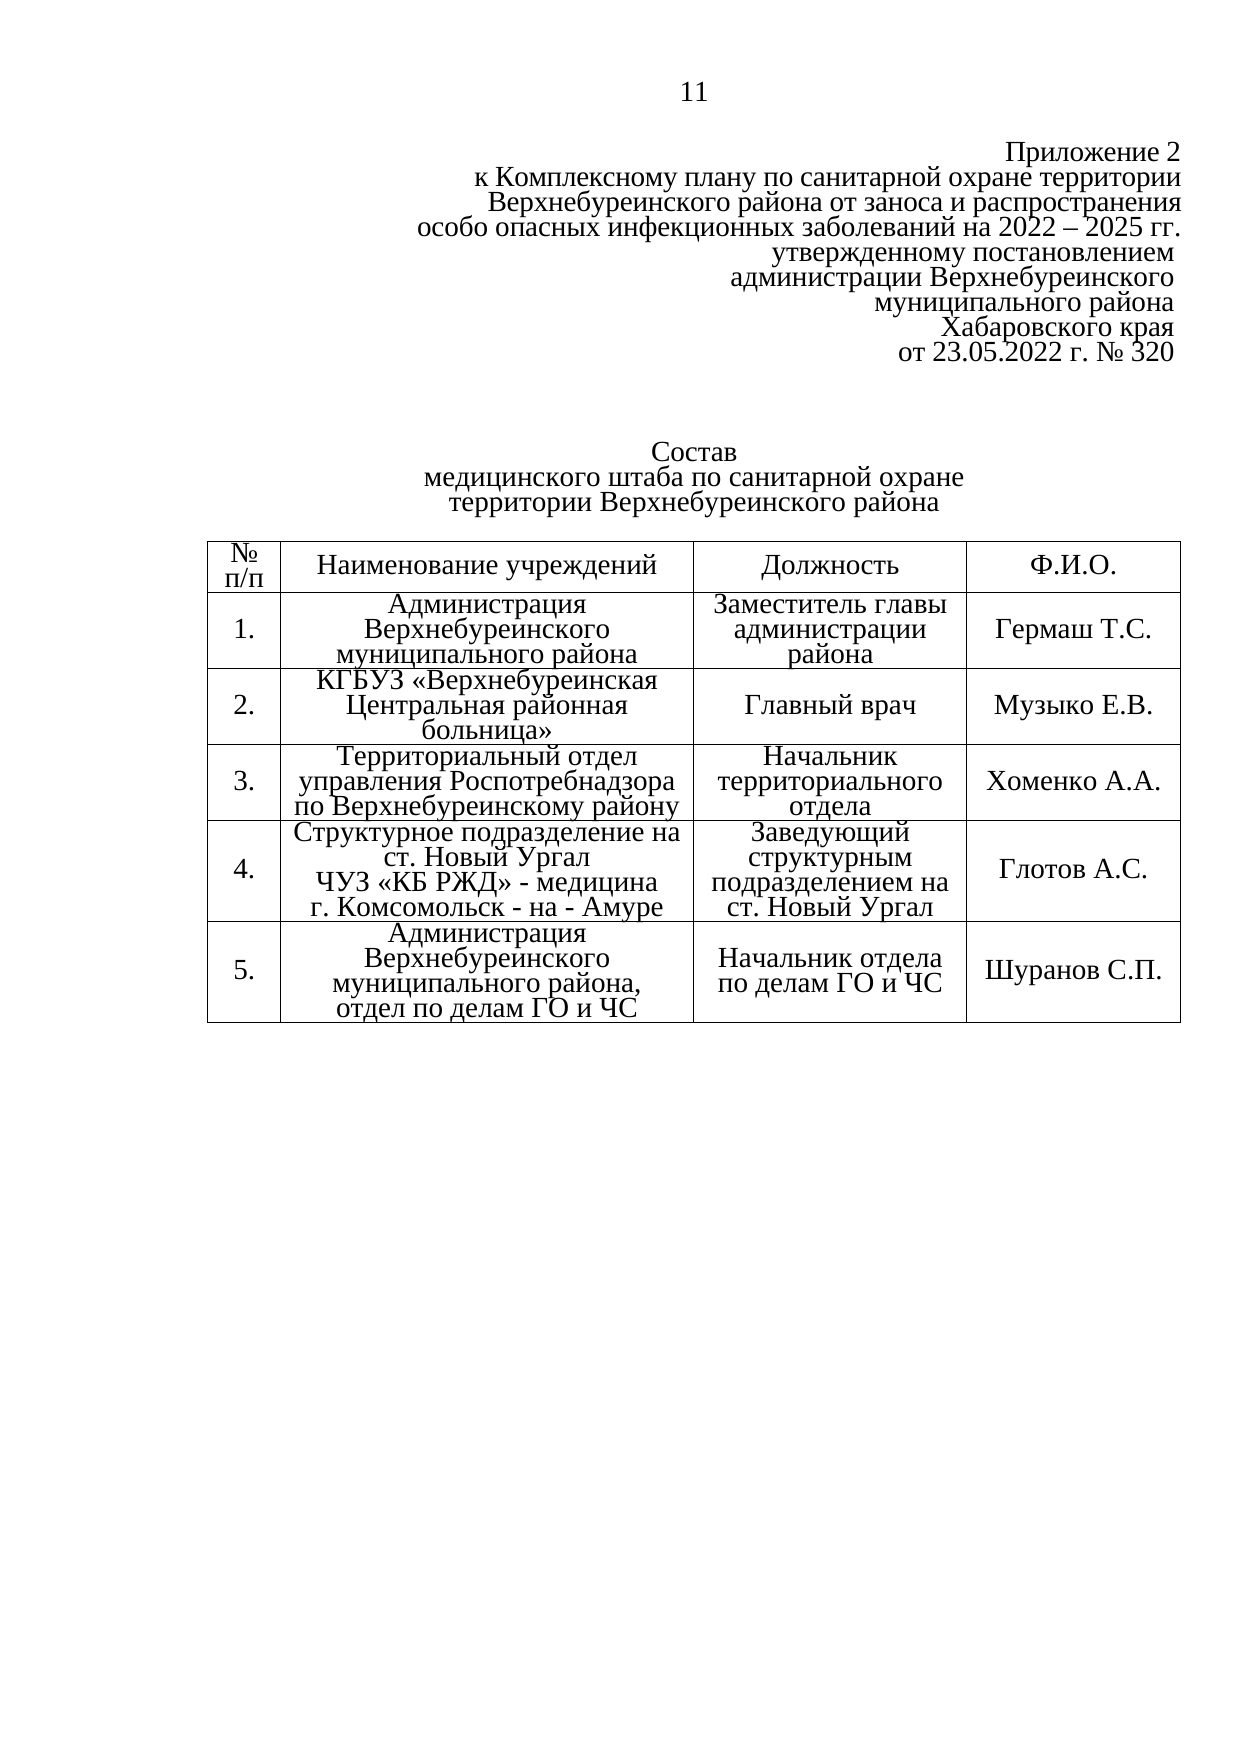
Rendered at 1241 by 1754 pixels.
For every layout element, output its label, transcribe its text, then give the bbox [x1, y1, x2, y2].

text медицинского штаба по санитарной охране [207, 466, 1181, 491]
text территории Верхнебуреинского района [207, 491, 1181, 516]
text от 23.05.2022 г. № 320 [207, 341, 1174, 366]
table_cell Администрация Верхнебуреинского муниципального района [281, 593, 693, 668]
table_cell Гермаш Т.С. [967, 593, 1180, 668]
table_header Ф.И.О. [967, 542, 1180, 592]
table_cell 3. [208, 745, 280, 820]
table_cell Структурное подразделение на ст. Новый Ургал ЧУЗ «КБ РЖД» - медицина г. Комсомольск - на - Амуре [281, 821, 693, 921]
table_header Должность [694, 542, 966, 592]
table_cell 5. [208, 922, 280, 1022]
table_cell Заведующий структурным подразделением на ст. Новый Ургал [694, 821, 966, 921]
text администрации Верхнебуреинского [207, 266, 1174, 291]
table_cell Хоменко А.А. [967, 745, 1180, 820]
table_header № п/п [208, 542, 280, 592]
text Приложение 2 [207, 141, 1181, 166]
text Хабаровского края [207, 316, 1174, 341]
table_cell Начальник отдела по делам ГО и ЧС [694, 922, 966, 1022]
table_cell Территориальный отдел управления Роспотребнадзора по Верхнебуреинскому району [281, 745, 693, 820]
table_cell Главный врач [694, 669, 966, 744]
table_cell Заместитель главы администрации района [694, 593, 966, 668]
text Верхнебуреинского района от заноса и распространения [207, 191, 1181, 216]
table_cell 2. [208, 669, 280, 744]
text к Комплексному плану по санитарной охране территории [207, 166, 1181, 191]
table_cell 1. [208, 593, 280, 668]
text утвержденному постановлением [207, 241, 1174, 266]
table_cell 4. [208, 821, 280, 921]
table_cell Шуранов С.П. [967, 922, 1180, 1022]
text особо опасных инфекционных заболеваний на 2022 – 2025 гг. [207, 216, 646, 241]
table_header Наименование учреждений [281, 542, 693, 592]
table_cell КГБУЗ «Верхнебуреинская Центральная районная больница» [281, 669, 693, 744]
table_cell Музыко Е.В. [967, 669, 1180, 744]
table_cell Начальник территориального отдела [694, 745, 966, 820]
table_cell Администрация Верхнебуреинского муниципального района, отдел по делам ГО и ЧС [281, 922, 693, 1022]
text Состав [207, 441, 1181, 466]
text муниципального района [207, 291, 1174, 316]
text особо опасных инфекционных заболеваний на 2022 – 2025 гг. [649, 216, 1181, 241]
table_cell Глотов А.С. [967, 821, 1180, 921]
